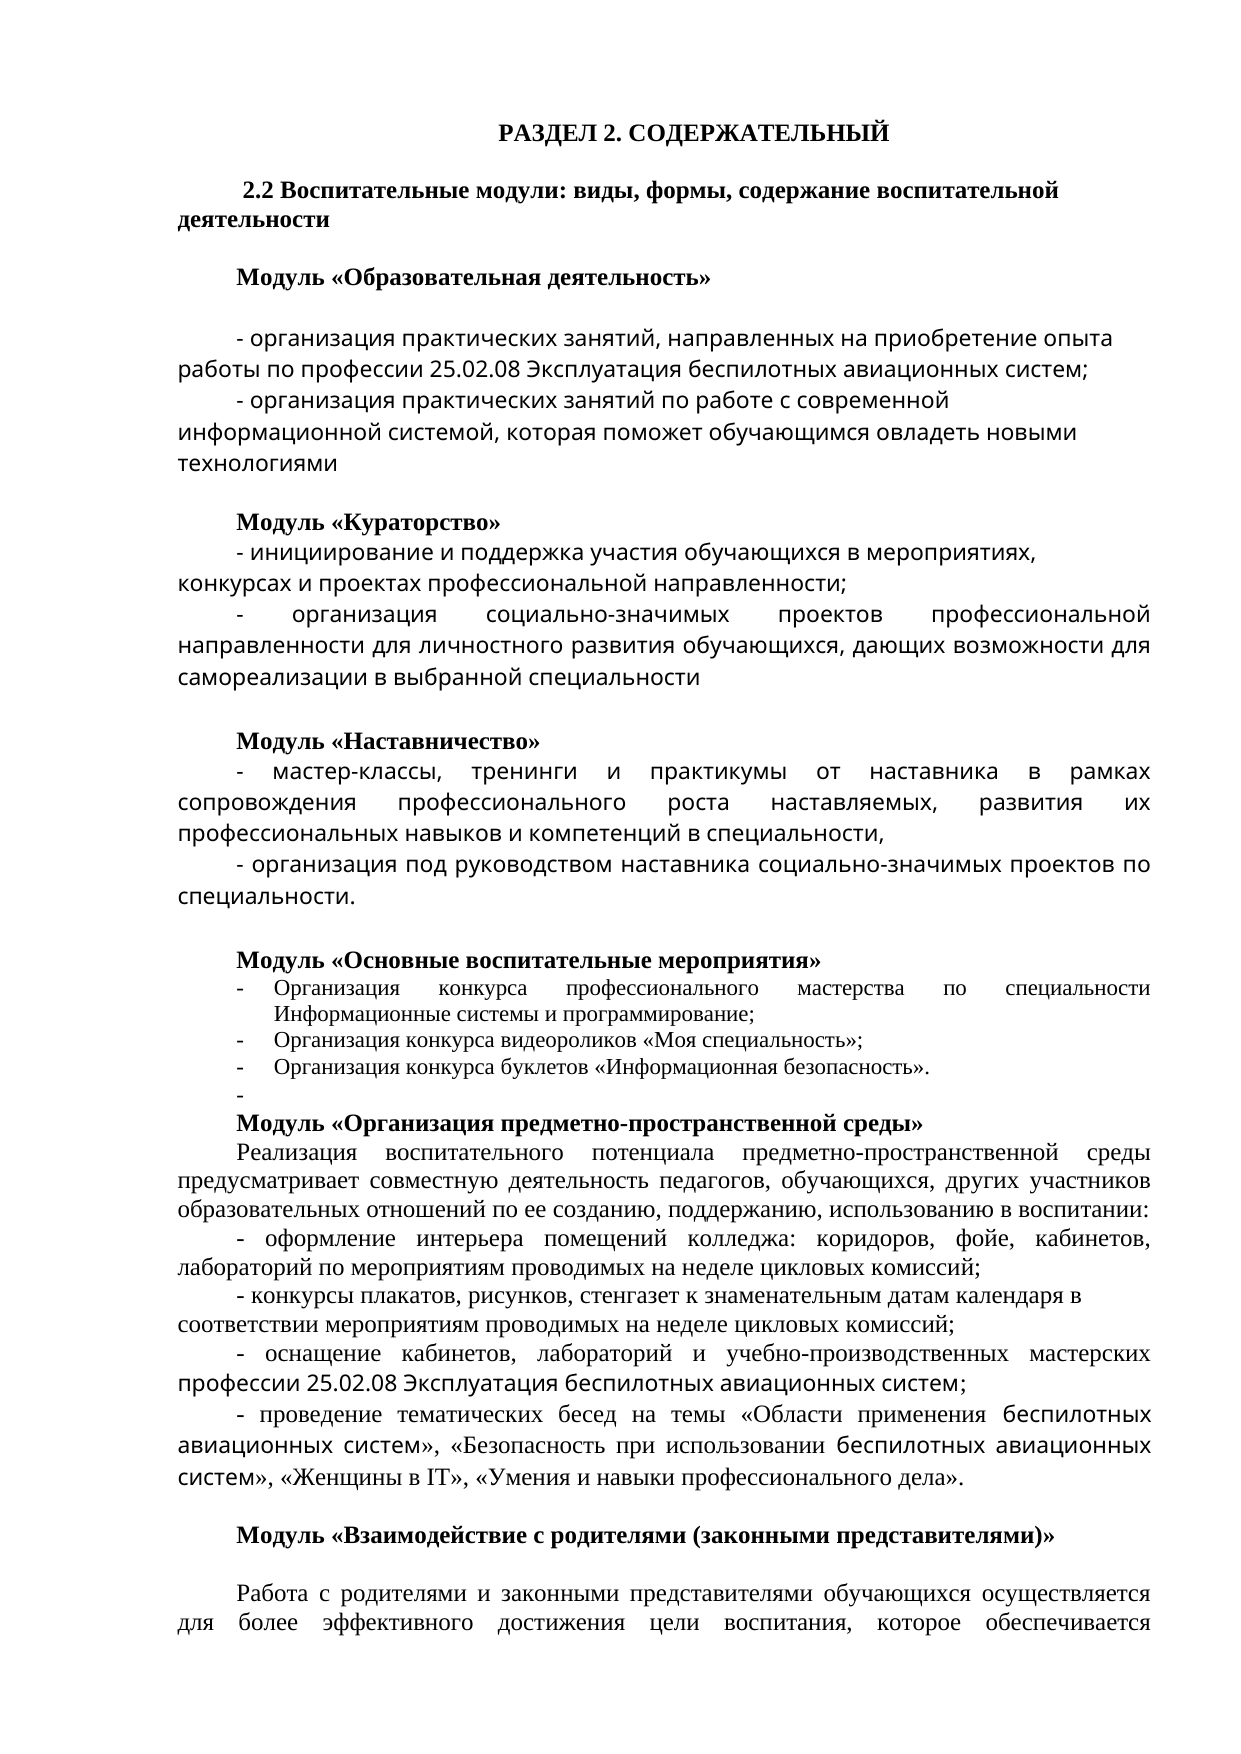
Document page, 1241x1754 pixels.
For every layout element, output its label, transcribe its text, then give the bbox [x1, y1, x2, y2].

text Реализация воспитательного потенциала предметно-пространственной среды предусматривает совместную деятельность педагогов, обучающихся, других участников образовательных отношений по ее созданию, поддержанию, использованию в воспитании: [177, 1137, 1152, 1223]
text - проведение тематических бесед на темы «Области применения беспилотных авиационных систем», «Безопасность при использовании беспилотных авиационных систем», «Женщины в IT», «Умения и навыки профессионального дела». [177, 1398, 1152, 1492]
text - мастер-классы, тренинги и практикумы от наставника в рамках сопровождения профессионального роста наставляемых, развития их профессиональных навыков и компетенций в специальности, [177, 755, 1152, 848]
text РАЗДЕЛ 2. СОДЕРЖАТЕЛЬНЫЙ [177, 118, 1152, 147]
list Организация конкурса профессионального мастерства по специальности Информационные системы и программирование; [236, 974, 1152, 1026]
text Модуль «Образовательная деятельность» [177, 262, 1152, 291]
text 2.2 Воспитательные модули: виды, формы, содержание воспитательной деятельности [177, 176, 1152, 233]
text Модуль «Организация предметно-пространственной среды» [177, 1108, 1152, 1137]
text - оформление интерьера помещений колледжа: коридоров, фойе, кабинетов, лабораторий по мероприятиям проводимых на неделе цикловых комиссий; [177, 1223, 1152, 1280]
text - организация социально-значимых проектов профессиональной направленности для личностного развития обучающихся, дающих возможности для самореализации в выбранной специальности [177, 598, 1152, 692]
text Модуль «Кураторство» [177, 507, 1152, 536]
text Модуль «Наставничество» [177, 726, 1152, 755]
text - инициирование и поддержка участия обучающихся в мероприятиях, конкурсах и проектах профессиональной направленности; [177, 536, 1152, 598]
list Организация конкурса видеороликов «Моя специальность»; [236, 1026, 1152, 1053]
list Организация конкурса буклетов «Информационная безопасность». [236, 1053, 1152, 1079]
text Модуль «Взаимодействие с родителями (законными представителями)» [177, 1520, 1152, 1549]
text - организация под руководством наставника социально-значимых проектов по специальности. [177, 848, 1152, 911]
text - организация практических занятий по работе с современной информационной системой, которая поможет обучающимся овладеть новыми технологиями [177, 384, 1152, 478]
text - организация практических занятий, направленных на приобретение опыта работы по профессии 25.02.08 Эксплуатация беспилотных авиационных систем; [177, 322, 1152, 384]
text Модуль «Основные воспитательные мероприятия» [177, 945, 1152, 974]
text - конкурсы плакатов, рисунков, стенгазет к знаменательным датам календаря в соответствии мероприятиям проводимых на неделе цикловых комиссий; [177, 1280, 1152, 1338]
text - оснащение кабинетов, лабораторий и учебно-производственных мастерских профессии 25.02.08 Эксплуатация беспилотных авиационных систем; [177, 1338, 1152, 1398]
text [177, 1578, 1152, 1635]
